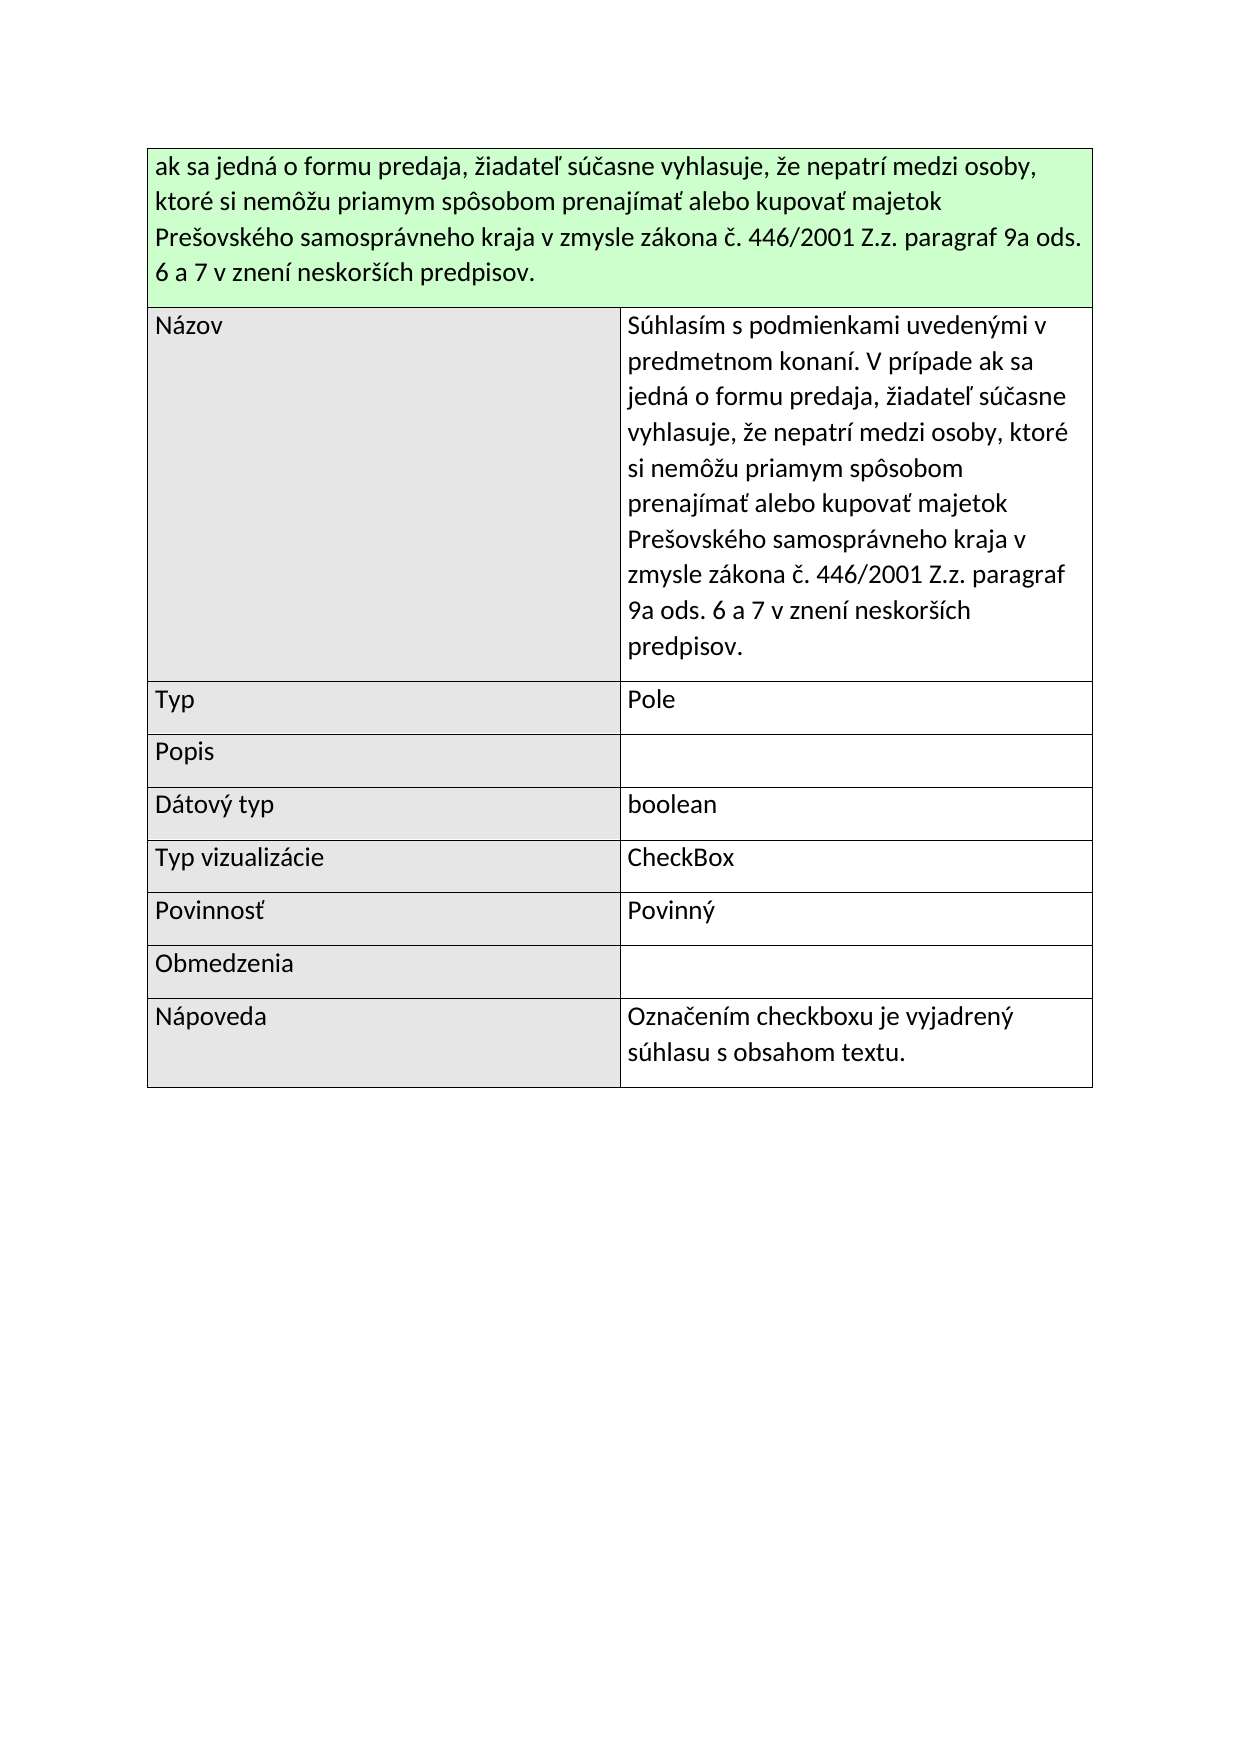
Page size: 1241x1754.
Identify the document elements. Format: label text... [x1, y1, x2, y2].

table_cell Povinnosť [148, 893, 620, 945]
table_cell Názov [148, 308, 620, 681]
table_cell Typ [148, 682, 620, 733]
table_cell Dátový typ [148, 788, 620, 839]
table_cell Typ vizualizácie [148, 841, 620, 892]
table_cell Obmedzenia [148, 946, 620, 998]
table_cell Popis [148, 735, 620, 787]
table_cell Pole [621, 682, 1092, 733]
table_cell Nápoveda [148, 999, 620, 1087]
table_cell Označením checkboxu je vyjadrený súhlasu s obsahom textu. [621, 999, 1092, 1087]
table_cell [148, 149, 1092, 307]
table_cell [621, 735, 1092, 787]
table_cell boolean [621, 788, 1092, 839]
table_cell [621, 946, 1092, 998]
table_cell CheckBox [621, 841, 1092, 892]
table_cell Povinný [621, 893, 1092, 945]
table_cell Súhlasím s podmienkami uvedenými v predmetnom konaní. V prípade ak sa jedná o formu predaja, žiadateľ súčasne vyhlasuje, že nepatrí medzi osoby, ktoré si nemôžu priamym spôsobom prenajímať alebo kupovať majetok Prešovského samosprávneho kraja v zmysle zákona č. 446/2001 Z.z. paragraf 9a ods. 6 a 7 v znení neskorších predpisov. [621, 308, 1092, 681]
